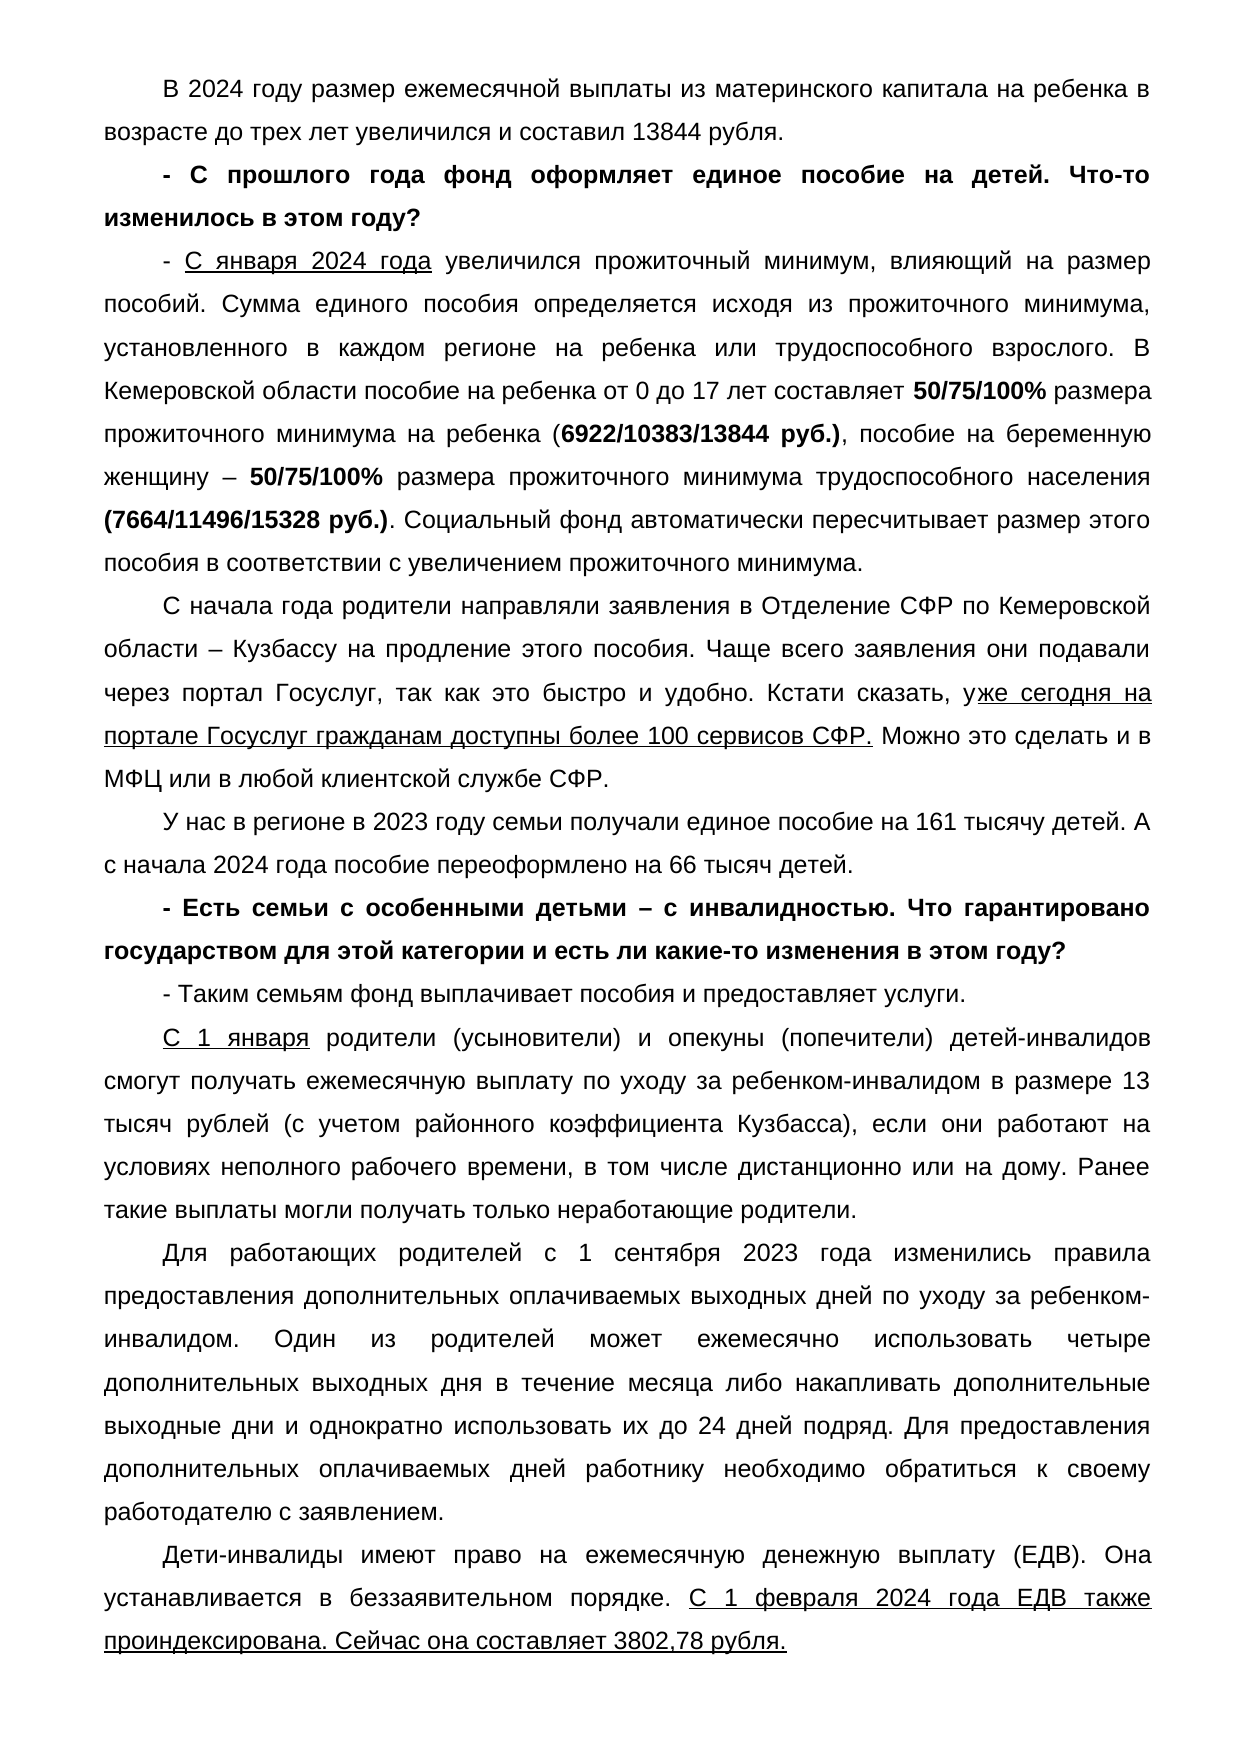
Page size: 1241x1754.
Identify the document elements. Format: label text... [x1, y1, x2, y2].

text Для работающих родителей с 1 сентября 2023 года изменились правила предоставления дополнительных оплачиваемых выходных дней по уходу за ребенком-инвалидом. Один из родителей может ежемесячно использовать четыре дополнительных выходных дня в течение месяца либо накапливать дополнительные выходные дни и однократно использовать их до 24 дней подряд. Для предоставления дополнительных оплачиваемых дней работнику необходимо обратиться к своему работодателю с заявлением. [103, 1238, 1152, 1526]
text С начала года родители направляли заявления в Отделение СФР по Кемеровской области – Кузбассу на продление этого пособия. Чаще всего заявления они подавали через портал Госуслуг, так как это быстро и удобно. Кстати сказать, уже сегодня на портале Госуслуг гражданам доступны более 100 сервисов СФР. Можно это сделать и в МФЦ или в любой клиентской службе СФР. [103, 747, 1152, 793]
text В 2024 году размер ежемесячной выплаты из материнского капитала на ребенка в возрасте до трех лет увеличился и составил 13844 рубля. [103, 74, 1152, 146]
text - Есть семьи с особенными детьми – с инвалидностью. Что гарантировано государством для этой категории и есть ли какие-то изменения в этом году? [103, 893, 1152, 965]
text У нас в регионе в 2023 году семьи получали единое пособие на 161 тысячу детей. А с начала 2024 года пособие переоформлено на 66 тысяч детей. [103, 807, 1152, 879]
text С 1 января родители (усыновители) и опекуны (попечители) детей-инвалидов смогут получать ежемесячную выплату по уходу за ребенком-инвалидом в размере 13 тысяч рублей (с учетом районного коэффициента Кузбасса), если они работают на условиях неполного рабочего времени, в том числе дистанционно или на дому. Ранее такие выплаты могли получать только неработающие родители. [103, 1023, 1152, 1224]
text - С января 2024 года увеличился прожиточный минимум, влияющий на размер пособий. Сумма единого пособия определяется исходя из прожиточного минимума, установленного в каждом регионе на ребенка или трудоспособного взрослого. В Кемеровской области пособие на ребенка от 0 до 17 лет составляет 50/75/100% размера прожиточного минимума на ребенка (6922/10383/13844 руб.), пособие на беременную женщину – 50/75/100% размера прожиточного минимума трудоспособного населения (7664/11496/15328 руб.). Социальный фонд автоматически пересчитывает размер этого пособия в соответствии с увеличением прожиточного минимума. [103, 246, 1152, 577]
list - С прошлого года фонд оформляет единое пособие на детей. Что-то изменилось в этом году? [103, 160, 1152, 232]
text С начала года родители направляли заявления в Отделение СФР по Кемеровской области – Кузбассу на продление этого пособия. Чаще всего заявления они подавали через портал Госуслуг, так как это быстро и удобно. Кстати сказать, уже сегодня на портале Госуслуг гражданам доступны более 100 сервисов СФР. Можно это сделать и в МФЦ или в любой клиентской службе СФР. [103, 591, 1152, 746]
text - Таким семьям фонд выплачивает пособия и предоставляет услуги. [103, 979, 1152, 1008]
text Дети-инвалиды имеют право на ежемесячную денежную выплату (ЕДВ). Она устанавливается в беззаявительном порядке. С 1 февраля 2024 года ЕДВ также проиндексирована. Сейчас она составляет 3802,78 рубля. [103, 1540, 1152, 1655]
